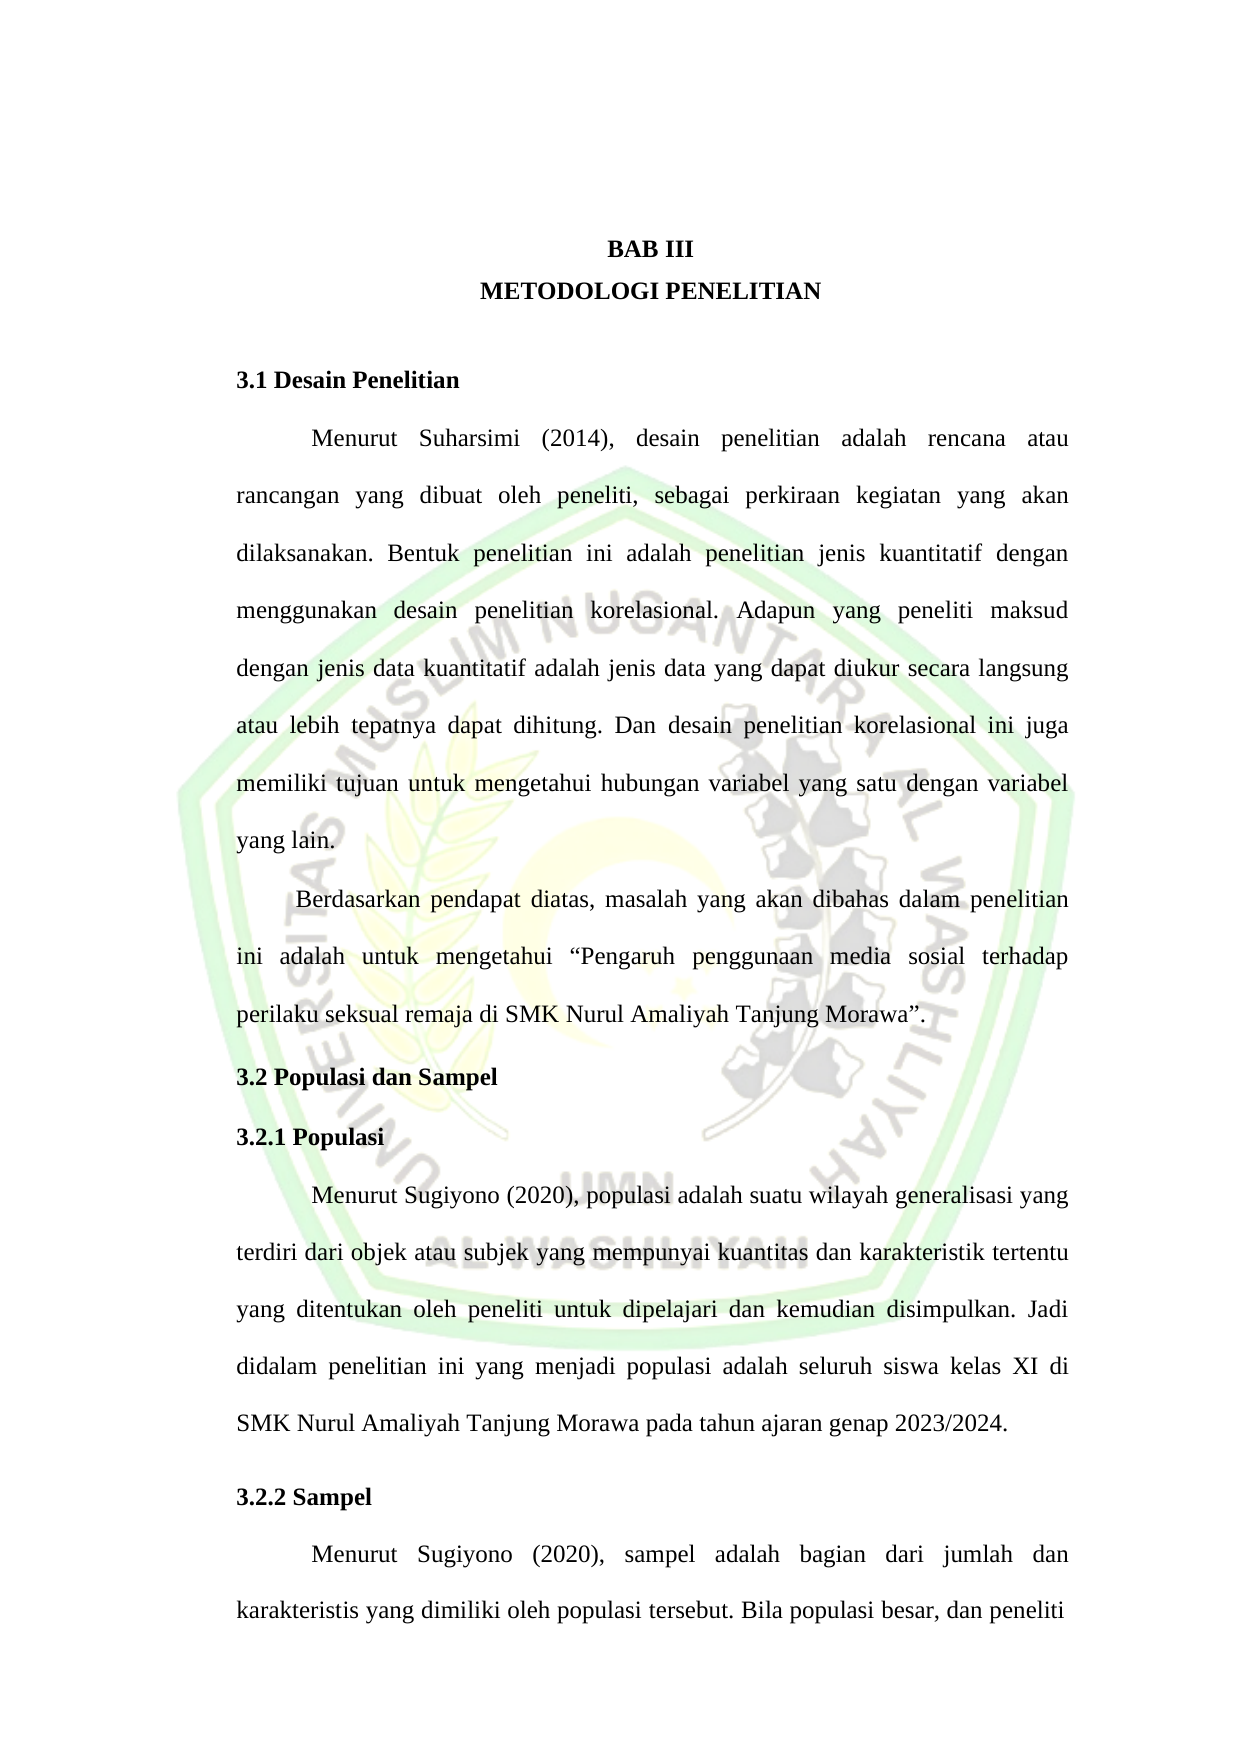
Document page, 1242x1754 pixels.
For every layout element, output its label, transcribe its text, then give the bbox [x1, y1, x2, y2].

text 3.2.1 Populasi [236, 1122, 1077, 1151]
text Berdasarkan pendapat diatas, masalah yang akan dibahas dalam penelitian ini adalah untuk mengetahui “Pengaruh penggunaan media sosial terhadap perilaku seksual remaja di SMK Nurul Amaliyah Tanjung Morawa”. [236, 884, 1069, 1028]
text Menurut Sugiyono (2020), populasi adalah suatu wilayah generalisasi yang terdiri dari objek atau subjek yang mempunyai kuantitas dan karakteristik tertentu yang ditentukan oleh peneliti untuk dipelajari dan kemudian disimpulkan. Jadi didalam penelitian ini yang menjadi populasi adalah seluruh siswa kelas XI di SMK Nurul Amaliyah Tanjung Morawa pada tahun ajaran genap 2023/2024. [236, 1180, 1069, 1437]
text 3.2 Populasi dan Sampel [236, 1062, 1077, 1090]
text Menurut Suharsimi (2014), desain penelitian adalah rencana atau rancangan yang dibuat oleh peneliti, sebagai perkiraan kegiatan yang akan dilaksanakan. Bentuk penelitian ini adalah penelitian jenis kuantitatif dengan menggunakan desain penelitian korelasional. Adapun yang peneliti maksud dengan jenis data kuantitatif adalah jenis data yang dapat diukur secara langsung atau lebih tepatnya dapat dihitung. Dan desain penelitian korelasional ini juga memiliki tujuan untuk mengetahui hubungan variabel yang satu dengan variabel yang lain. [236, 423, 1069, 854]
text BAB III [602, 234, 699, 263]
text Menurut Sugiyono (2020), sampel adalah bagian dari jumlah dan karakteristis yang dimiliki oleh populasi tersebut. Bila populasi besar, dan peneliti [236, 1511, 1069, 1624]
text 3.2.2 Sampel [236, 1482, 1077, 1511]
text 3.1 Desain Penelitian [236, 365, 1077, 394]
text METODOLOGI PENELITIAN [475, 276, 826, 303]
